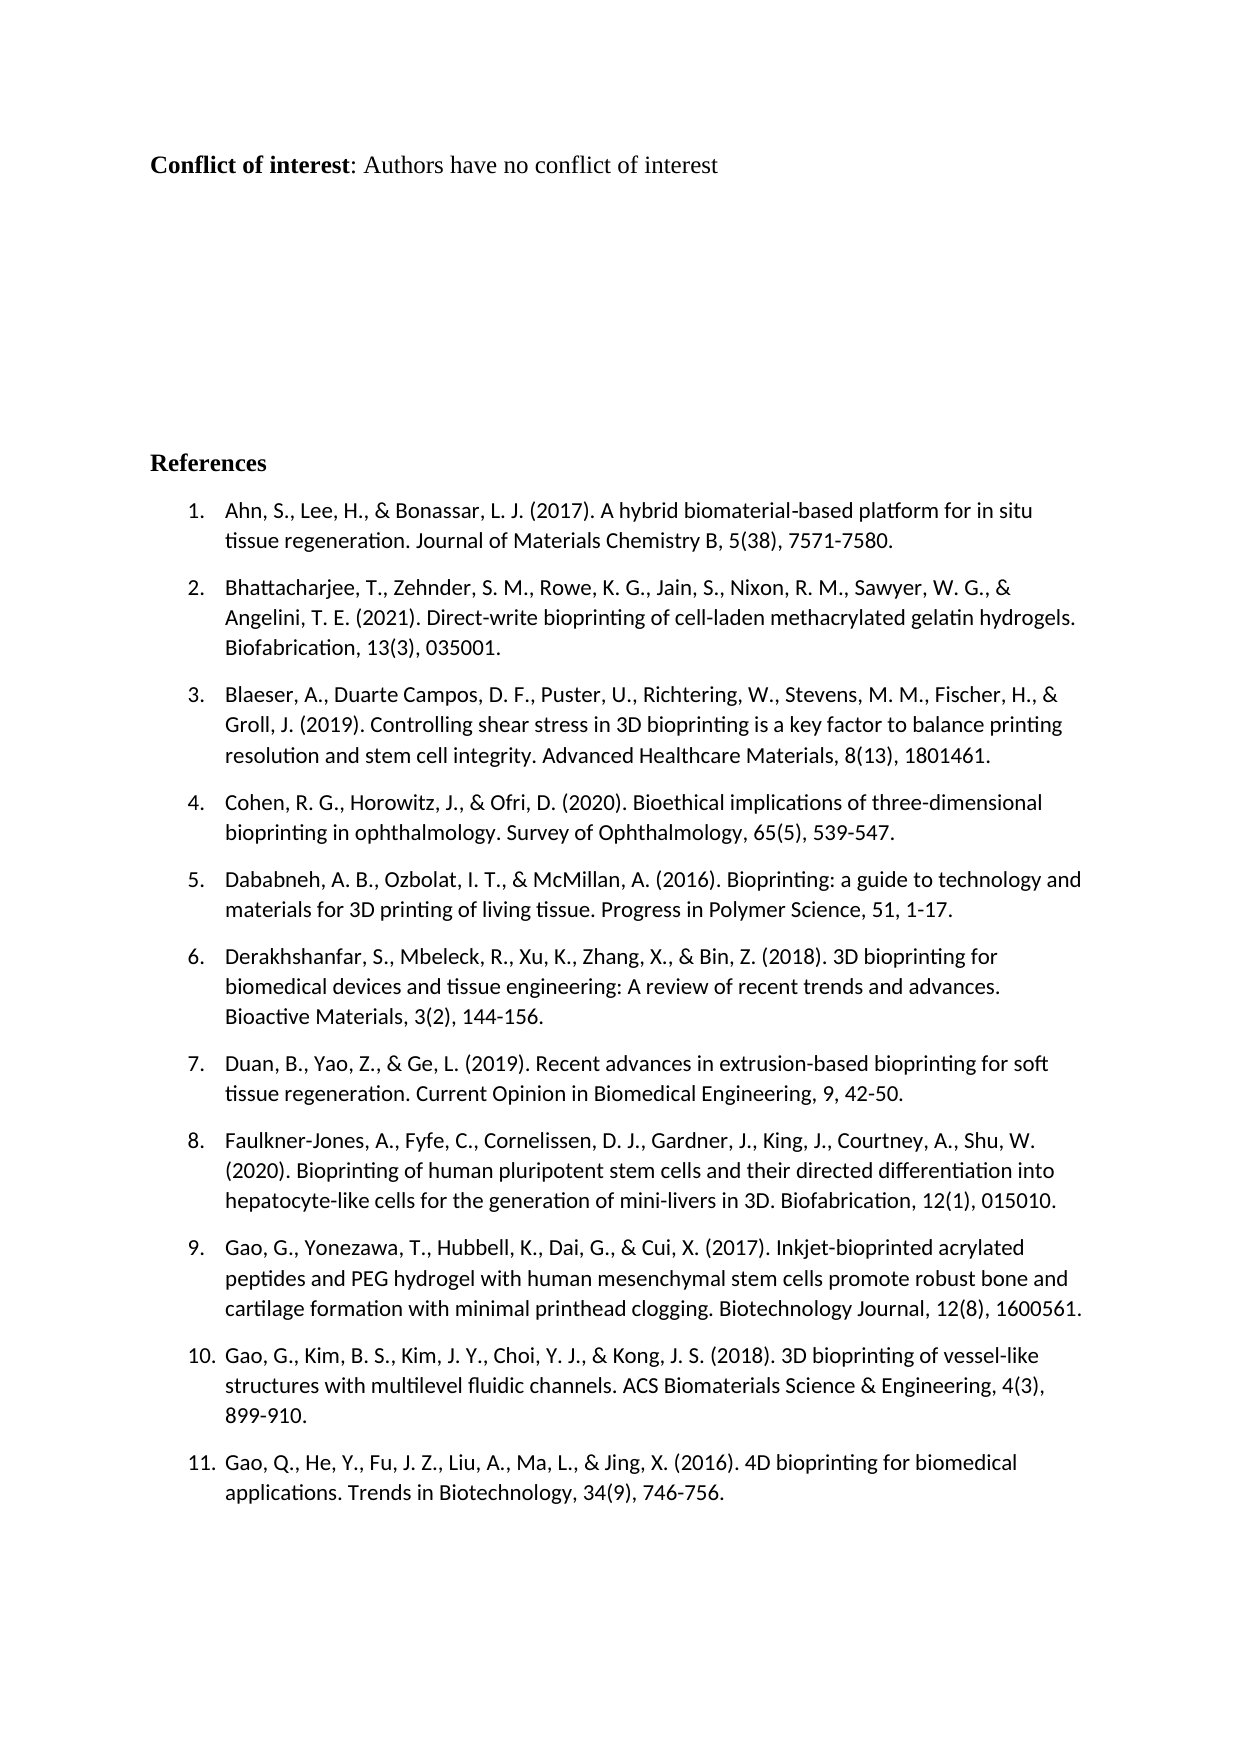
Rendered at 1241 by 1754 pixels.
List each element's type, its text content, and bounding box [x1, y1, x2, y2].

list Faulkner-Jones, A., Fyfe, C., Cornelissen, D. J., Gardner, J., King, J., Courtney, A., Shu, W. (2020). Bioprinting of human pluripotent stem cells and their directed differentiation into hepatocyte-like cells for the generation of mini-livers in 3D. Biofabrication, 12(1), 015010. [187, 1126, 1090, 1215]
text References [150, 448, 1090, 477]
text Conflict of interest: Authors have no conflict of interest [150, 150, 1090, 179]
list Cohen, R. G., Horowitz, J., & Ofri, D. (2020). Bioethical implications of three-dimensional bioprinting in ophthalmology. Survey of Ophthalmology, 65(5), 539-547. [187, 788, 1090, 846]
list Bhattacharjee, T., Zehnder, S. M., Rowe, K. G., Jain, S., Nixon, R. M., Sawyer, W. G., & Angelini, T. E. (2021). Direct-write bioprinting of cell-laden methacrylated gelatin hydrogels. Biofabrication, 13(3), 035001. [187, 573, 1090, 662]
list Gao, G., Yonezawa, T., Hubbell, K., Dai, G., & Cui, X. (2017). Inkjet-bioprinted acrylated peptides and PEG hydrogel with human mesenchymal stem cells promote robust bone and cartilage formation with minimal printhead clogging. Biotechnology Journal, 12(8), 1600561. [187, 1233, 1090, 1322]
list Blaeser, A., Duarte Campos, D. F., Puster, U., Richtering, W., Stevens, M. M., Fischer, H., & Groll, J. (2019). Controlling shear stress in 3D bioprinting is a key factor to balance printing resolution and stem cell integrity. Advanced Healthcare Materials, 8(13), 1801461. [187, 680, 1090, 769]
list Dababneh, A. B., Ozbolat, I. T., & McMillan, A. (2016). Bioprinting: a guide to technology and materials for 3D printing of living tissue. Progress in Polymer Science, 51, 1-17. [187, 865, 1090, 923]
list Duan, B., Yao, Z., & Ge, L. (2019). Recent advances in extrusion-based bioprinting for soft tissue regeneration. Current Opinion in Biomedical Engineering, 9, 42-50. [187, 1049, 1090, 1107]
list Gao, Q., He, Y., Fu, J. Z., Liu, A., Ma, L., & Jing, X. (2016). 4D bioprinting for biomedical applications. Trends in Biotechnology, 34(9), 746-756. [187, 1448, 1090, 1506]
list Ahn, S., Lee, H., & Bonassar, L. J. (2017). A hybrid biomaterial‐based platform for in situ tissue regeneration. Journal of Materials Chemistry B, 5(38), 7571-7580. [187, 496, 1090, 554]
list Gao, G., Kim, B. S., Kim, J. Y., Choi, Y. J., & Kong, J. S. (2018). 3D bioprinting of vessel-like structures with multilevel fluidic channels. ACS Biomaterials Science & Engineering, 4(3), 899-910. [187, 1341, 1090, 1429]
list Derakhshanfar, S., Mbeleck, R., Xu, K., Zhang, X., & Bin, Z. (2018). 3D bioprinting for biomedical devices and tissue engineering: A review of recent trends and advances. Bioactive Materials, 3(2), 144-156. [187, 942, 1090, 1030]
